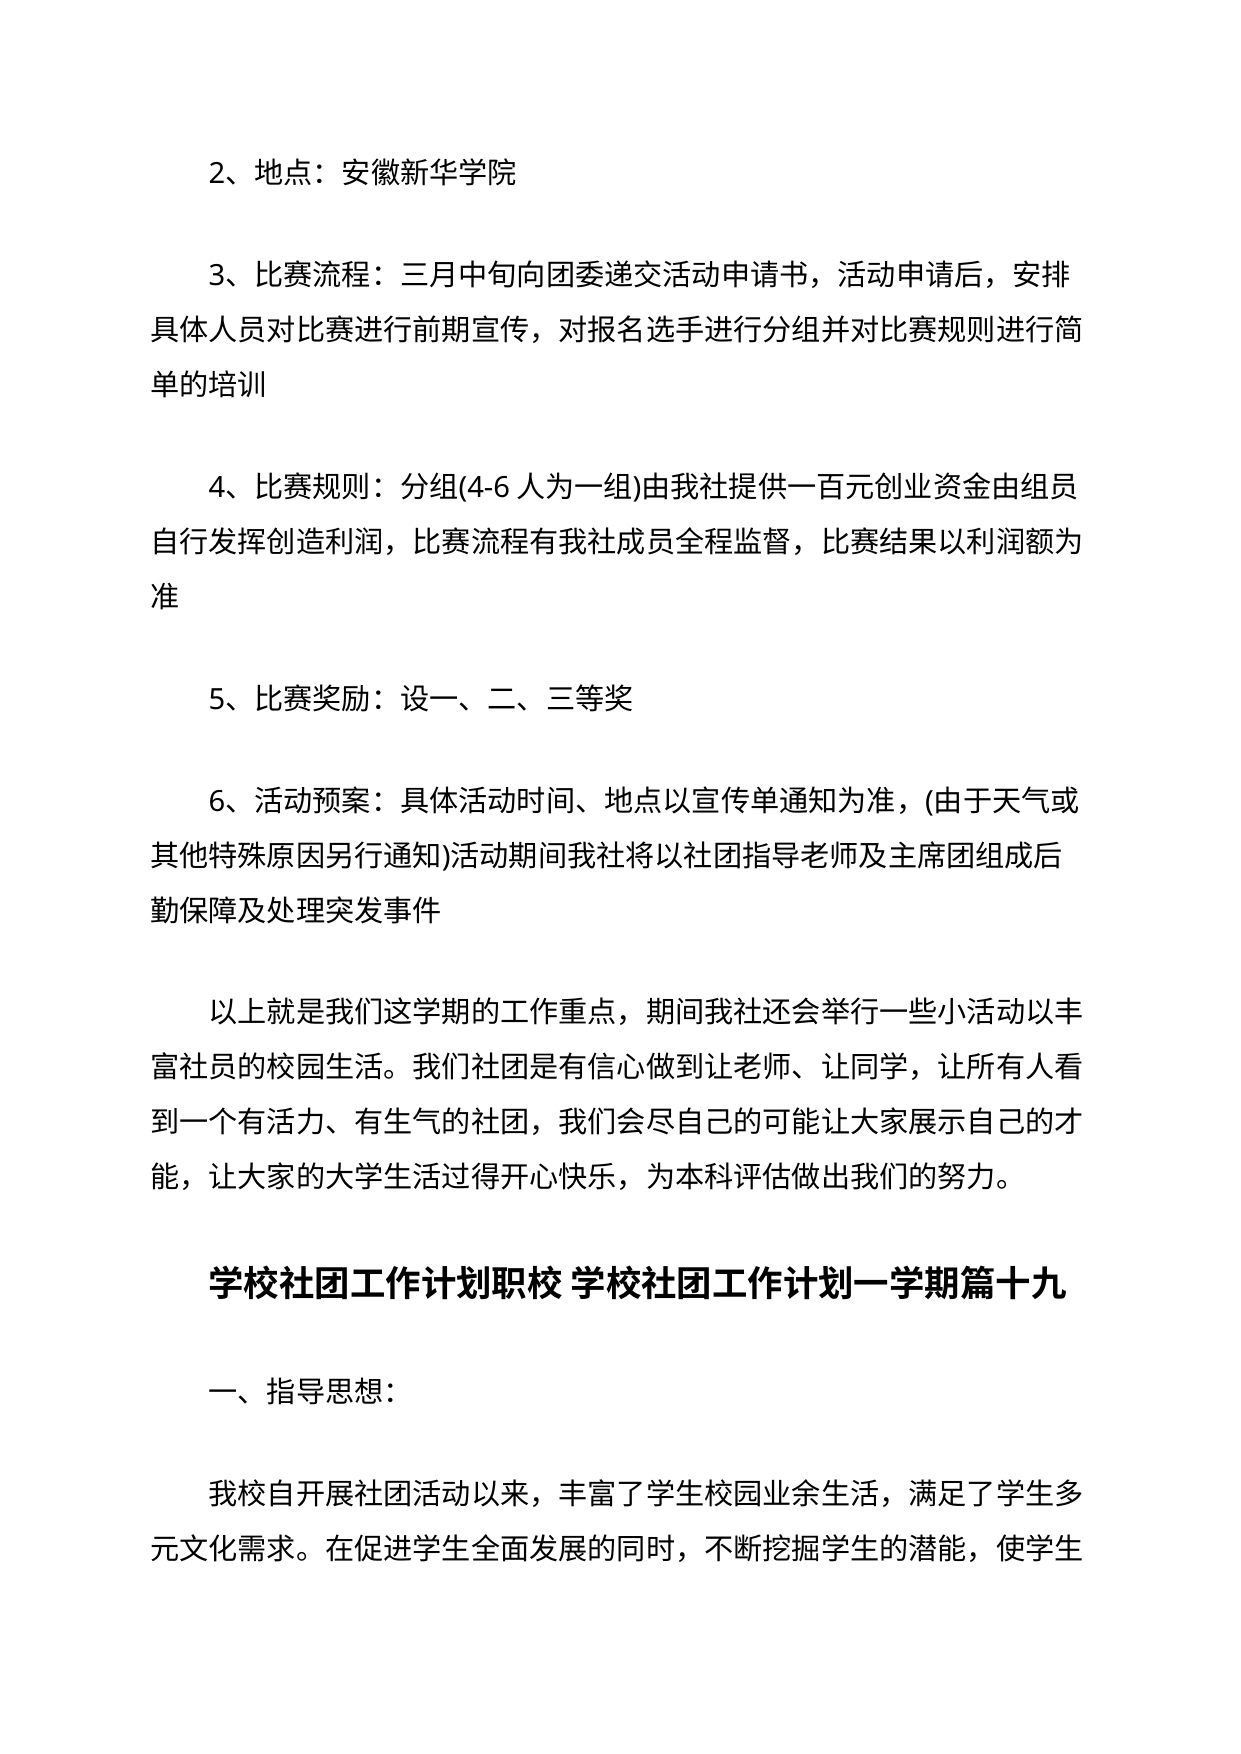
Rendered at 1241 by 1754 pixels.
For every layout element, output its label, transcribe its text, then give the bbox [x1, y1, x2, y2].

text 一、指导思想： [150, 1369, 1090, 1411]
text 5、比赛奖励：设一、二、三等奖 [150, 675, 1090, 718]
text 2、地点：安徽新华学院 [150, 150, 1090, 192]
text 以上就是我们这学期的工作重点，期间我社还会举行一些小活动以丰富社员的校园生活。我们社团是有信心做到让老师、让同学，让所有人看到一个有活力、有生气的社团，我们会尽自己的可能让大家展示自己的才能，让大家的大学生活过得开心快乐，为本科评估做出我们的努力。 [150, 989, 1090, 1196]
text 4、比赛规则：分组(4-6人为一组)由我社提供一百元创业资金由组员自行发挥创造利润，比赛流程有我社成员全程监督，比赛结果以利润额为准 [150, 464, 1090, 616]
text 学校社团工作计划职校 学校社团工作计划一学期篇十九 [150, 1256, 1090, 1307]
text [150, 1471, 1090, 1568]
text 3、比赛流程：三月中旬向团委递交活动申请书，活动申请后，安排具体人员对比赛进行前期宣传，对报名选手进行分组并对比赛规则进行简单的培训 [150, 252, 1090, 404]
text 6、活动预案：具体活动时间、地点以宣传单通知为准，(由于天气或其他特殊原因另行通知)活动期间我社将以社团指导老师及主席团组成后勤保障及处理突发事件 [150, 777, 1090, 929]
